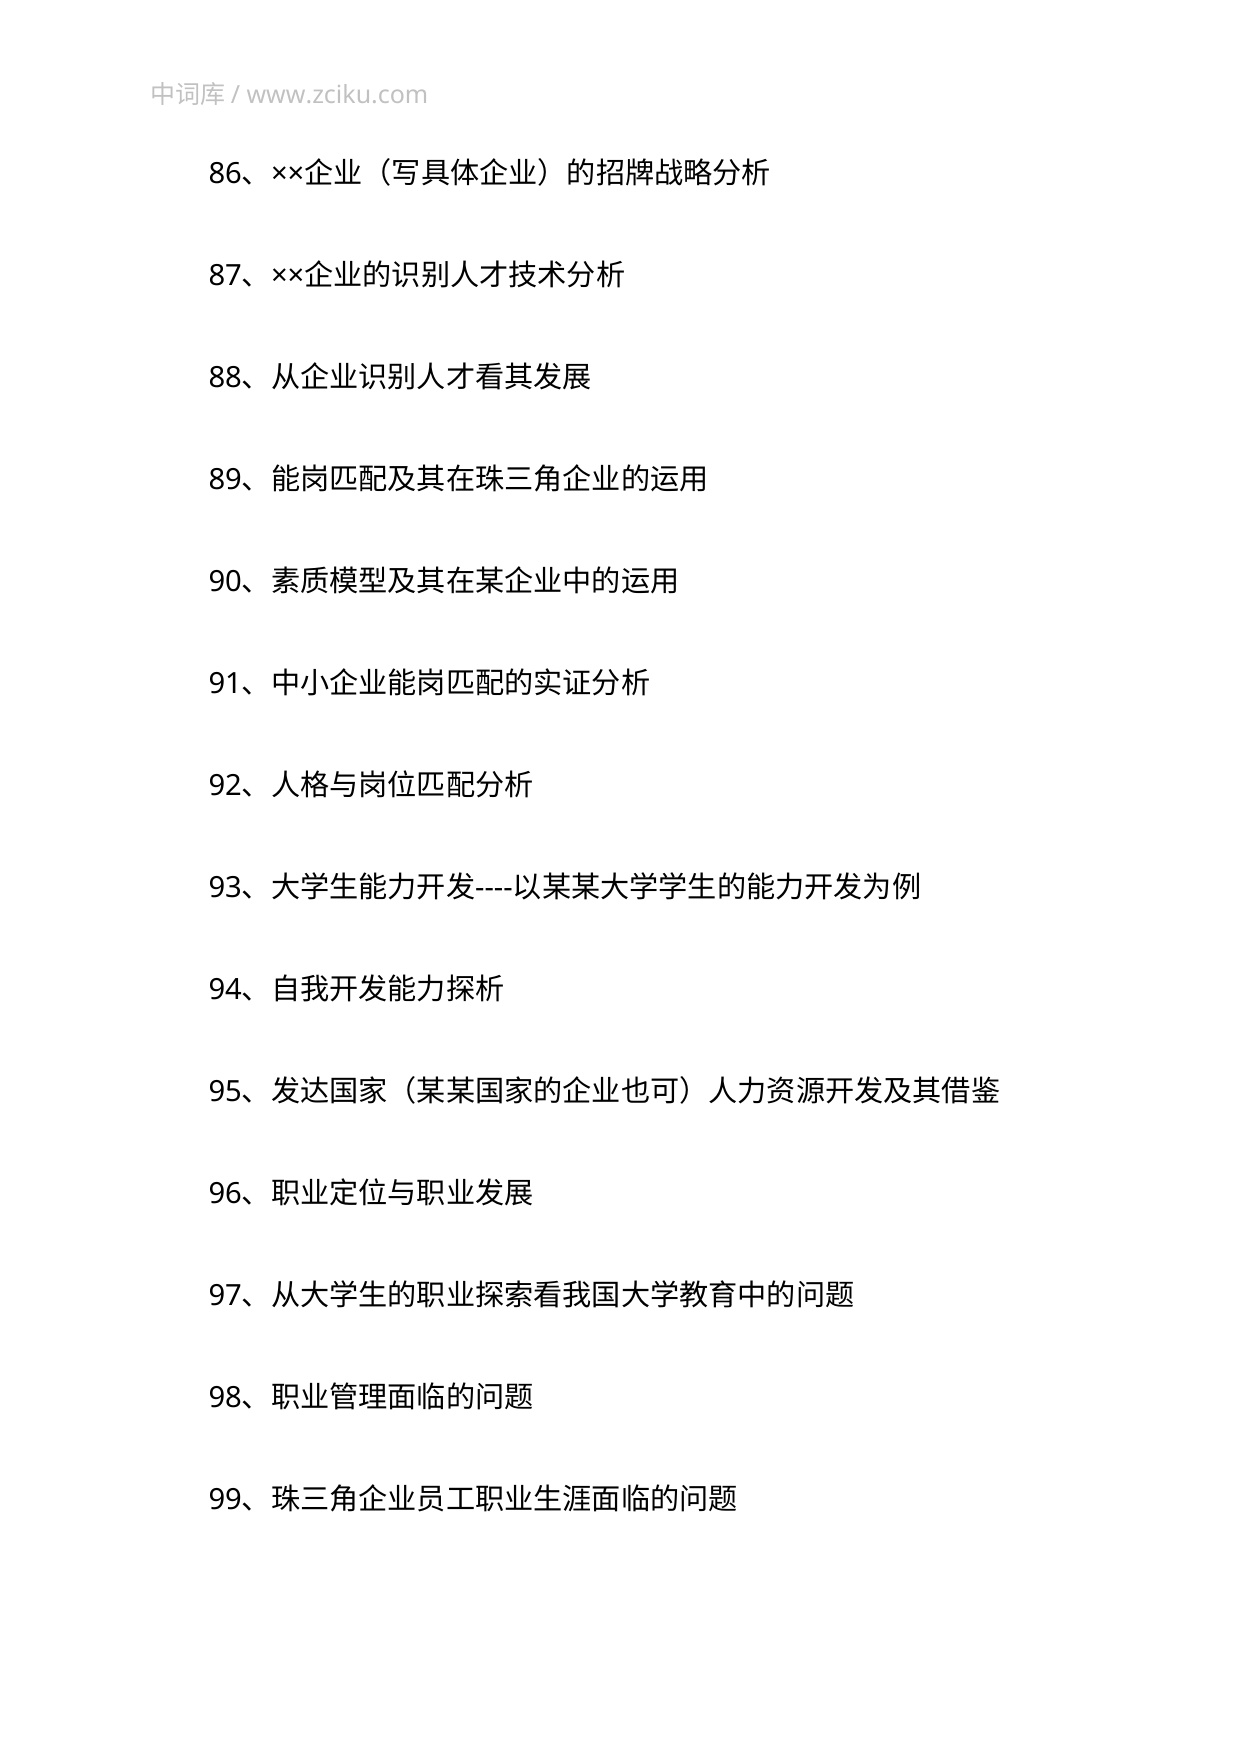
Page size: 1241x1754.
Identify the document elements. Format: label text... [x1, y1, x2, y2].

text 88、从企业识别人才看其发展 [150, 354, 1090, 396]
text 86、××企业（写具体企业）的招牌战略分析 [150, 150, 1090, 192]
text 92、人格与岗位匹配分析 [150, 762, 1090, 804]
text 96、职业定位与职业发展 [150, 1170, 1090, 1212]
text 98、职业管理面临的问题 [150, 1374, 1090, 1416]
text 87、××企业的识别人才技术分析 [150, 252, 1090, 294]
text 97、从大学生的职业探索看我国大学教育中的问题 [150, 1272, 1090, 1314]
text 89、能岗匹配及其在珠三角企业的运用 [150, 456, 1090, 498]
text 95、发达国家（某某国家的企业也可）人力资源开发及其借鉴 [150, 1068, 1090, 1110]
text 90、素质模型及其在某企业中的运用 [150, 558, 1090, 600]
text 99、珠三角企业员工职业生涯面临的问题 [150, 1476, 1090, 1518]
text 93、大学生能力开发----以某某大学学生的能力开发为例 [150, 864, 1090, 906]
text 94、自我开发能力探析 [150, 966, 1090, 1008]
text 91、中小企业能岗匹配的实证分析 [150, 660, 1090, 702]
